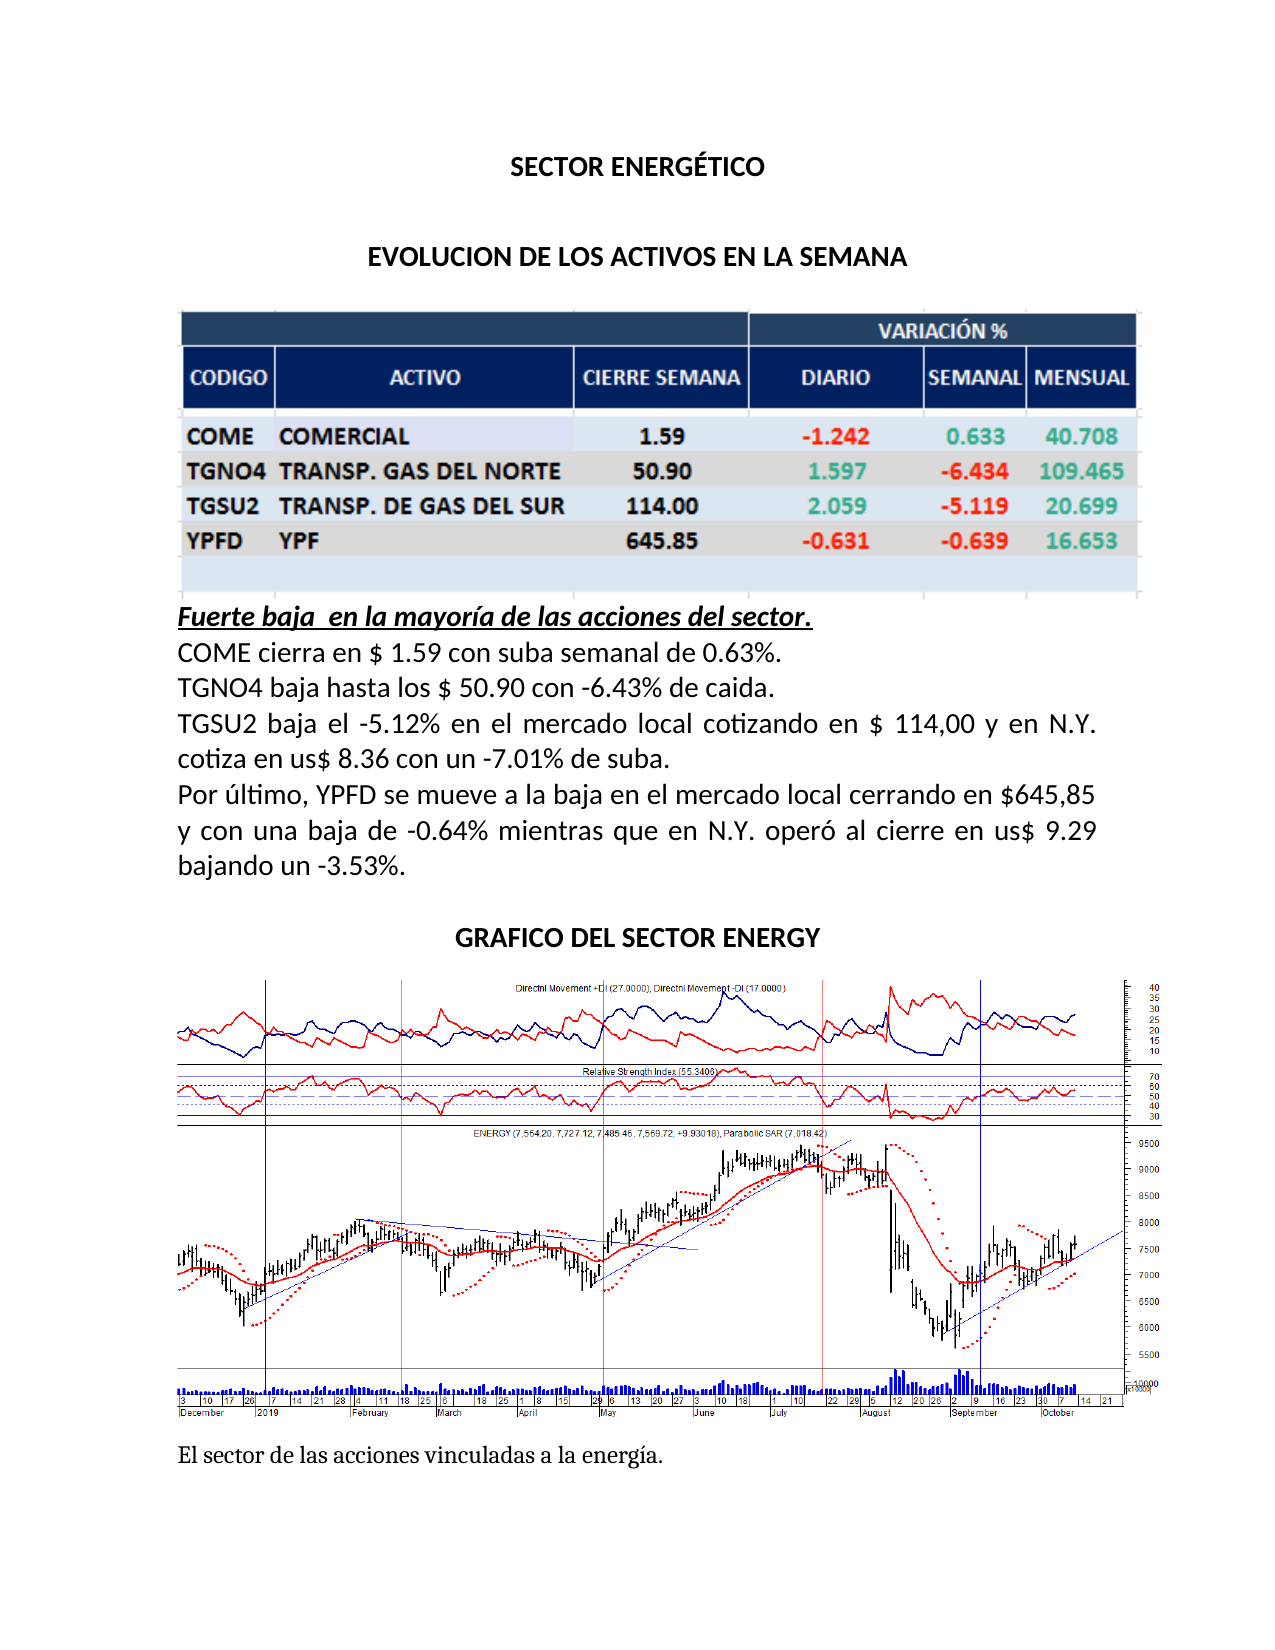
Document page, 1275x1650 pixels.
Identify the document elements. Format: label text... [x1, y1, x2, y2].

text COME cierra en $ 1.59 con suba semanal de 0.63%. [177, 634, 1098, 669]
text El sector de las acciones vinculadas a la energía. [177, 1441, 1098, 1470]
text Por último, YPFD se mueve a la baja en el mercado local cerrando en $645,85 y con una baja de -0.64% mientras que en N.Y. operó al cierre en us$ 9.29 bajando un -3.53%. [177, 776, 1098, 883]
picture [177, 980, 1162, 1417]
text GRAFICO DEL SECTOR ENERGY [177, 919, 1098, 954]
picture [177, 309, 1143, 599]
text SECTOR ENERGÉTICO [177, 148, 1098, 183]
text TGNO4 baja hasta los $ 50.90 con -6.43% de caida. [177, 669, 1098, 705]
text EVOLUCION DE LOS ACTIVOS EN LA SEMANA [177, 238, 1098, 274]
text TGSU2 baja el -5.12% en el mercado local cotizando en $ 114,00 y en N.Y. cotiza en us$ 8.36 con un -7.01% de suba. [177, 705, 1098, 776]
text Fuerte baja en la mayoría de las acciones del sector. [177, 599, 1098, 634]
